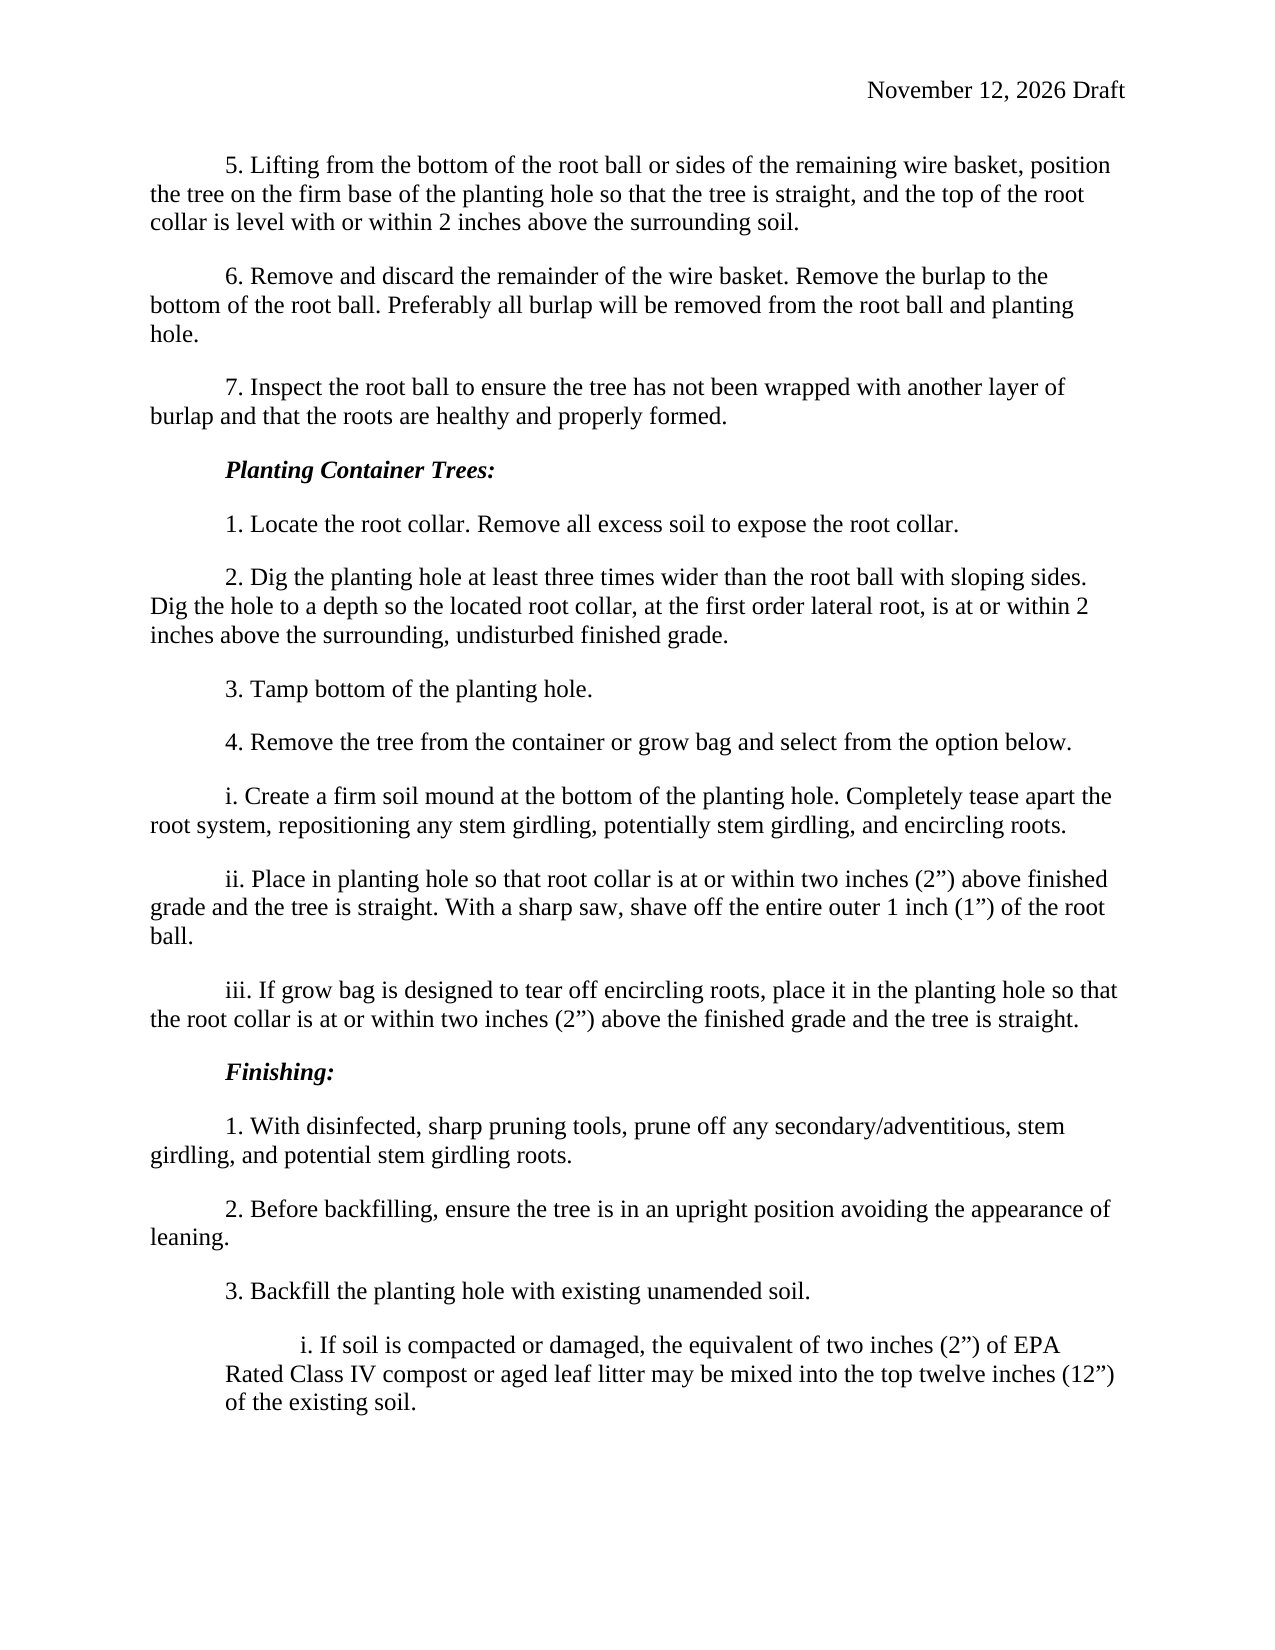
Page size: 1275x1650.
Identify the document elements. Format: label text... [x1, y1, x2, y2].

text Finishing: [150, 1057, 1125, 1086]
text 3. Backfill the planting hole with existing unamended soil. [150, 1276, 1125, 1305]
text 3. Tamp bottom of the planting hole. [150, 674, 1125, 702]
text i. Create a firm soil mound at the bottom of the planting hole. Completely tease apart the root system, repositioning any stem girdling, potentially stem girdling, and encircling roots. [150, 781, 1125, 839]
text 5. Lifting from the bottom of the root ball or sides of the remaining wire basket, position the tree on the firm base of the planting hole so that the tree is straight, and the top of the root collar is level with or within 2 inches above the surrounding soil. [150, 150, 1125, 236]
text 2. Before backfilling, ensure the tree is in an upright position avoiding the appearance of leaning. [150, 1194, 1125, 1251]
text 1. With disinfected, sharp pruning tools, prune off any secondary/adventitious, stem girdling, and potential stem girdling roots. [150, 1111, 1125, 1169]
text 2. Dig the planting hole at least three times wider than the root ball with sloping sides. Dig the hole to a depth so the located root collar, at the first order lateral root, is at or within 2 inches above the surrounding, undisturbed finished grade. [150, 562, 1125, 649]
text Planting Container Trees: [150, 455, 1125, 484]
text ii. Place in planting hole so that root collar is at or within two inches (2”) above finished grade and the tree is straight. With a sharp saw, shave off the entire outer 1 inch (1”) of the root ball. [150, 864, 1125, 950]
text i. If soil is compacted or damaged, the equivalent of two inches (2”) of EPA Rated Class IV compost or aged leaf litter may be mixed into the top twelve inches (12”) of the existing soil. [225, 1330, 1125, 1416]
text 7. Inspect the root ball to ensure the tree has not been wrapped with another layer of burlap and that the roots are healthy and properly formed. [150, 372, 1125, 430]
text iii. If grow bag is designed to tear off encircling roots, place it in the planting hole so that the root collar is at or within two inches (2”) above the finished grade and the tree is straight. [150, 975, 1125, 1032]
text 6. Remove and discard the remainder of the wire basket. Remove the burlap to the bottom of the root ball. Preferably all burlap will be removed from the root ball and planting hole. [150, 261, 1125, 347]
text 4. Remove the tree from the container or grow bag and select from the option below. [150, 727, 1125, 756]
text 1. Locate the root collar. Remove all excess soil to expose the root collar. [150, 509, 1125, 537]
